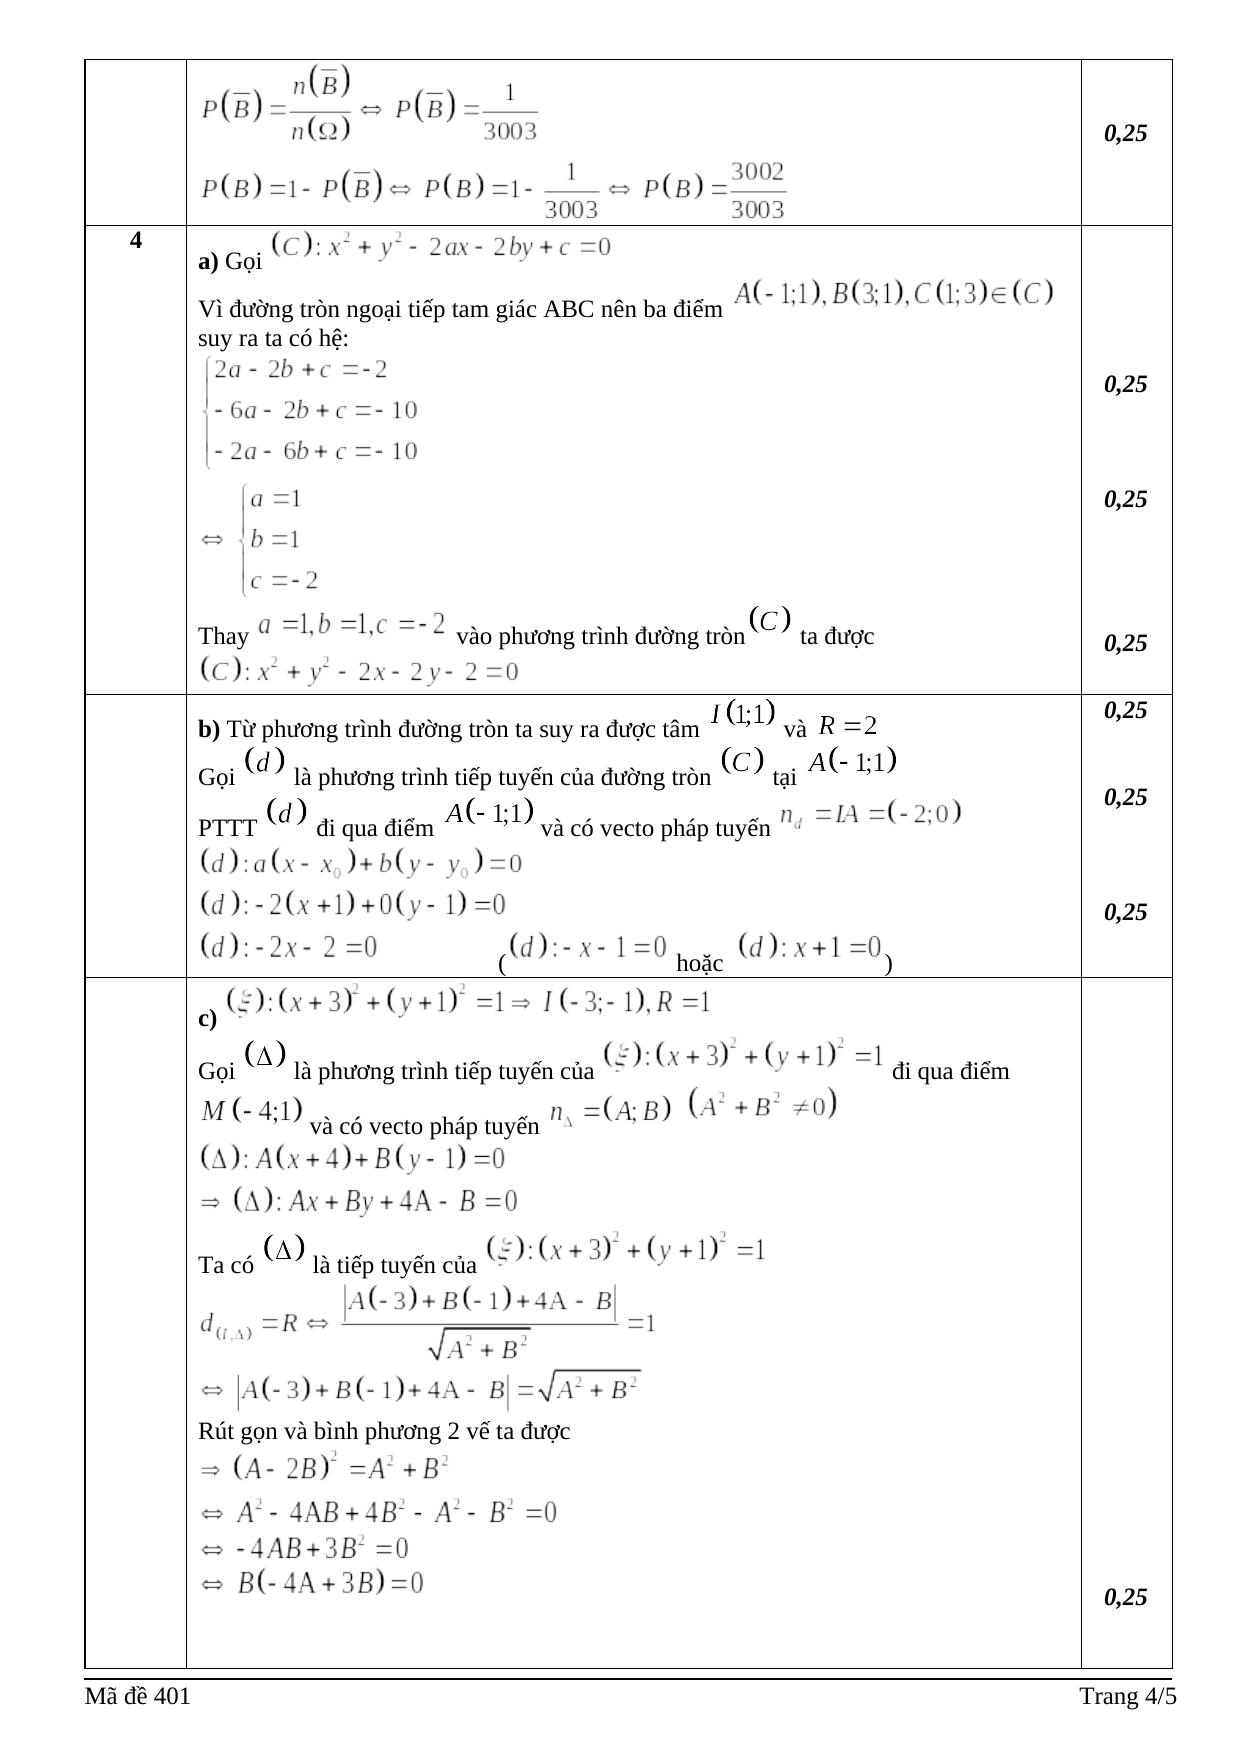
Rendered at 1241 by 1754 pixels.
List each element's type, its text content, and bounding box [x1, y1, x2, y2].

table_cell 0,25 0,25 0,25 [1082, 226, 1172, 694]
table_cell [187, 978, 1081, 1668]
table_cell [86, 695, 186, 977]
table_cell b) Từ phương trình đường tròn ta suy ra được tâm và Gọi là phương trình tiếp tuyến của đường tròn tại PTTT đi qua điểm và có vecto pháp tuyến ( hoặc ) [187, 695, 1081, 977]
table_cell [187, 60, 1081, 224]
table_cell 0,25 0,25 [1082, 60, 1172, 224]
table_cell 4 [86, 226, 186, 694]
table_cell 0,25 0,25 [1082, 978, 1172, 1668]
table_cell [86, 978, 186, 1668]
table_cell 0,25 0,25 0,25 [1082, 695, 1172, 977]
table_cell a) Gọi Vì đường tròn ngoại tiếp tam giác ABC nên ba điểm suy ra ta có hệ: Thay vào phương trình đường tròn ta được [187, 226, 1081, 694]
